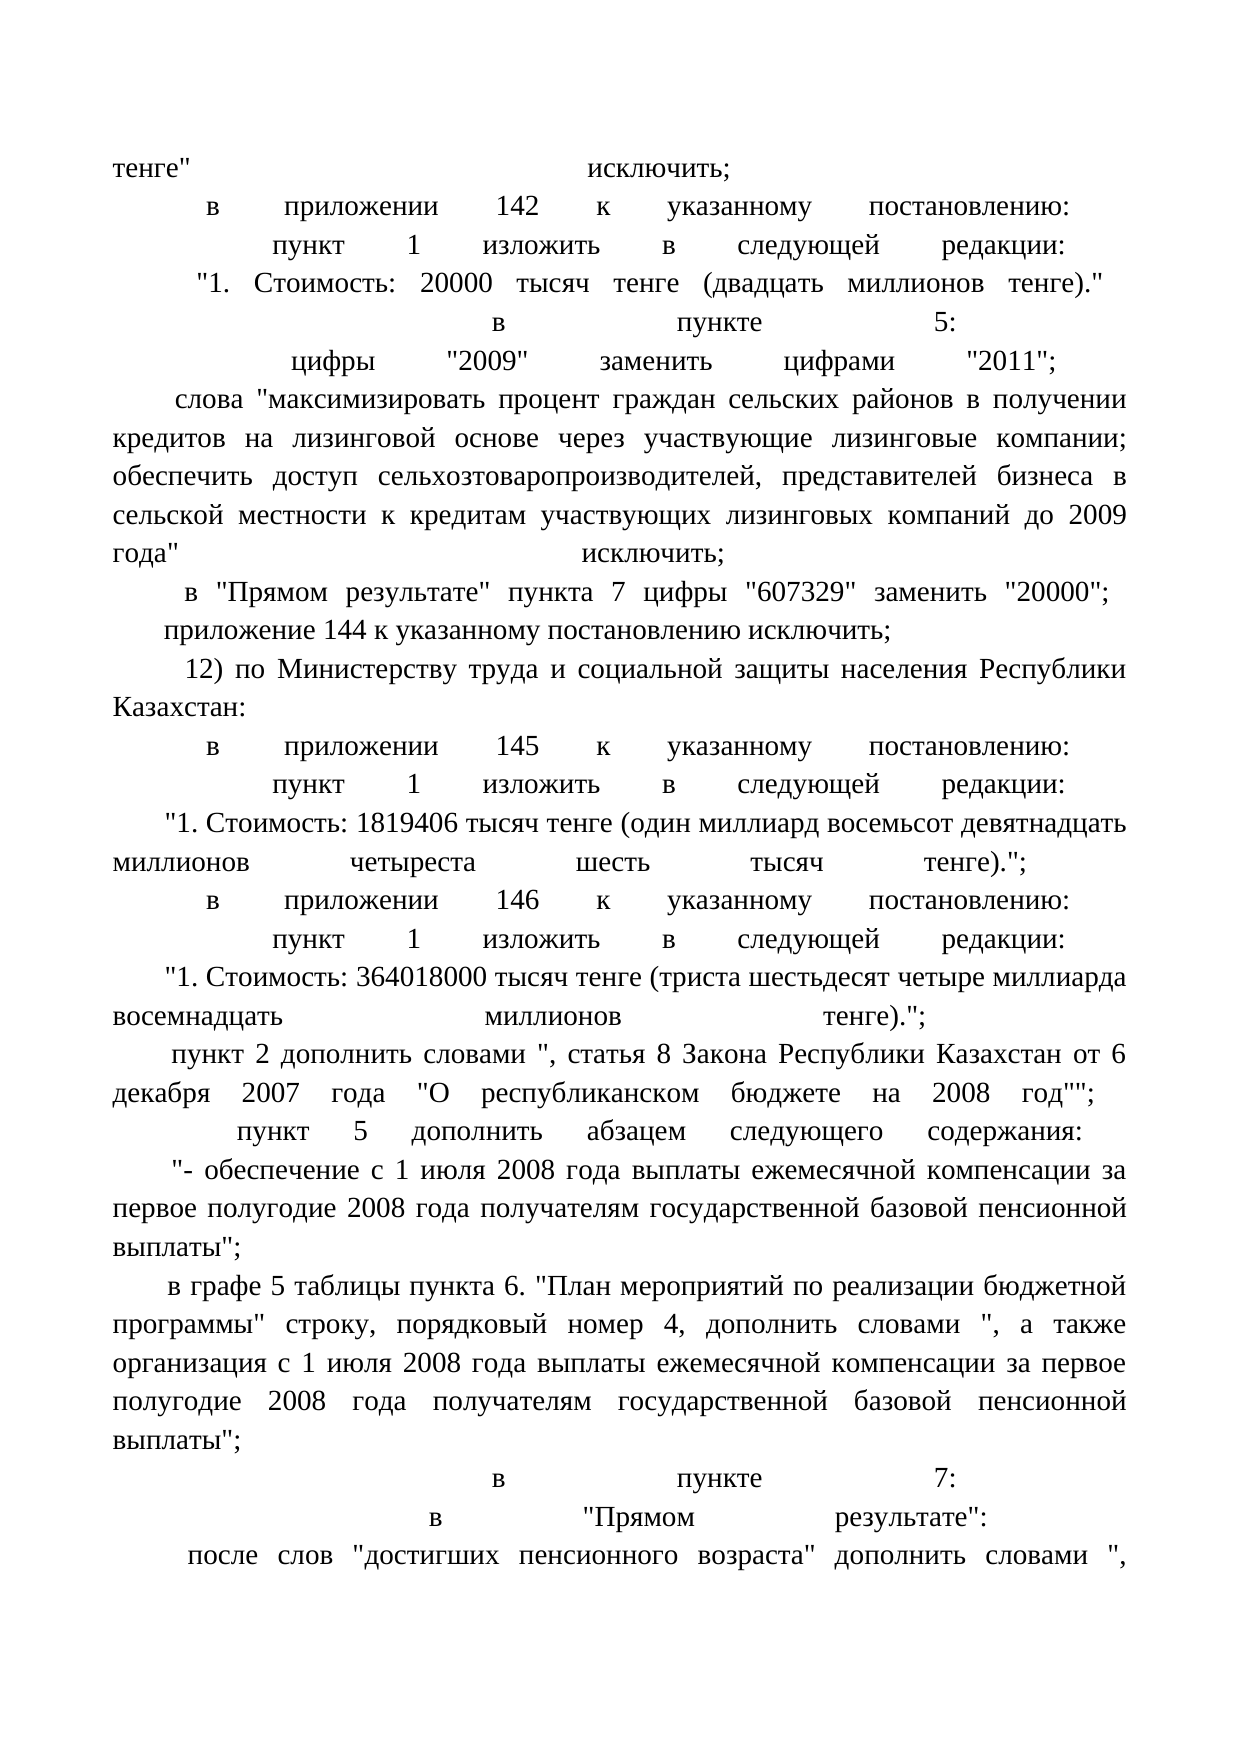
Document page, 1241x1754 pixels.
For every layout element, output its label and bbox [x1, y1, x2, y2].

text [112, 651, 1128, 1571]
text [112, 150, 1128, 646]
